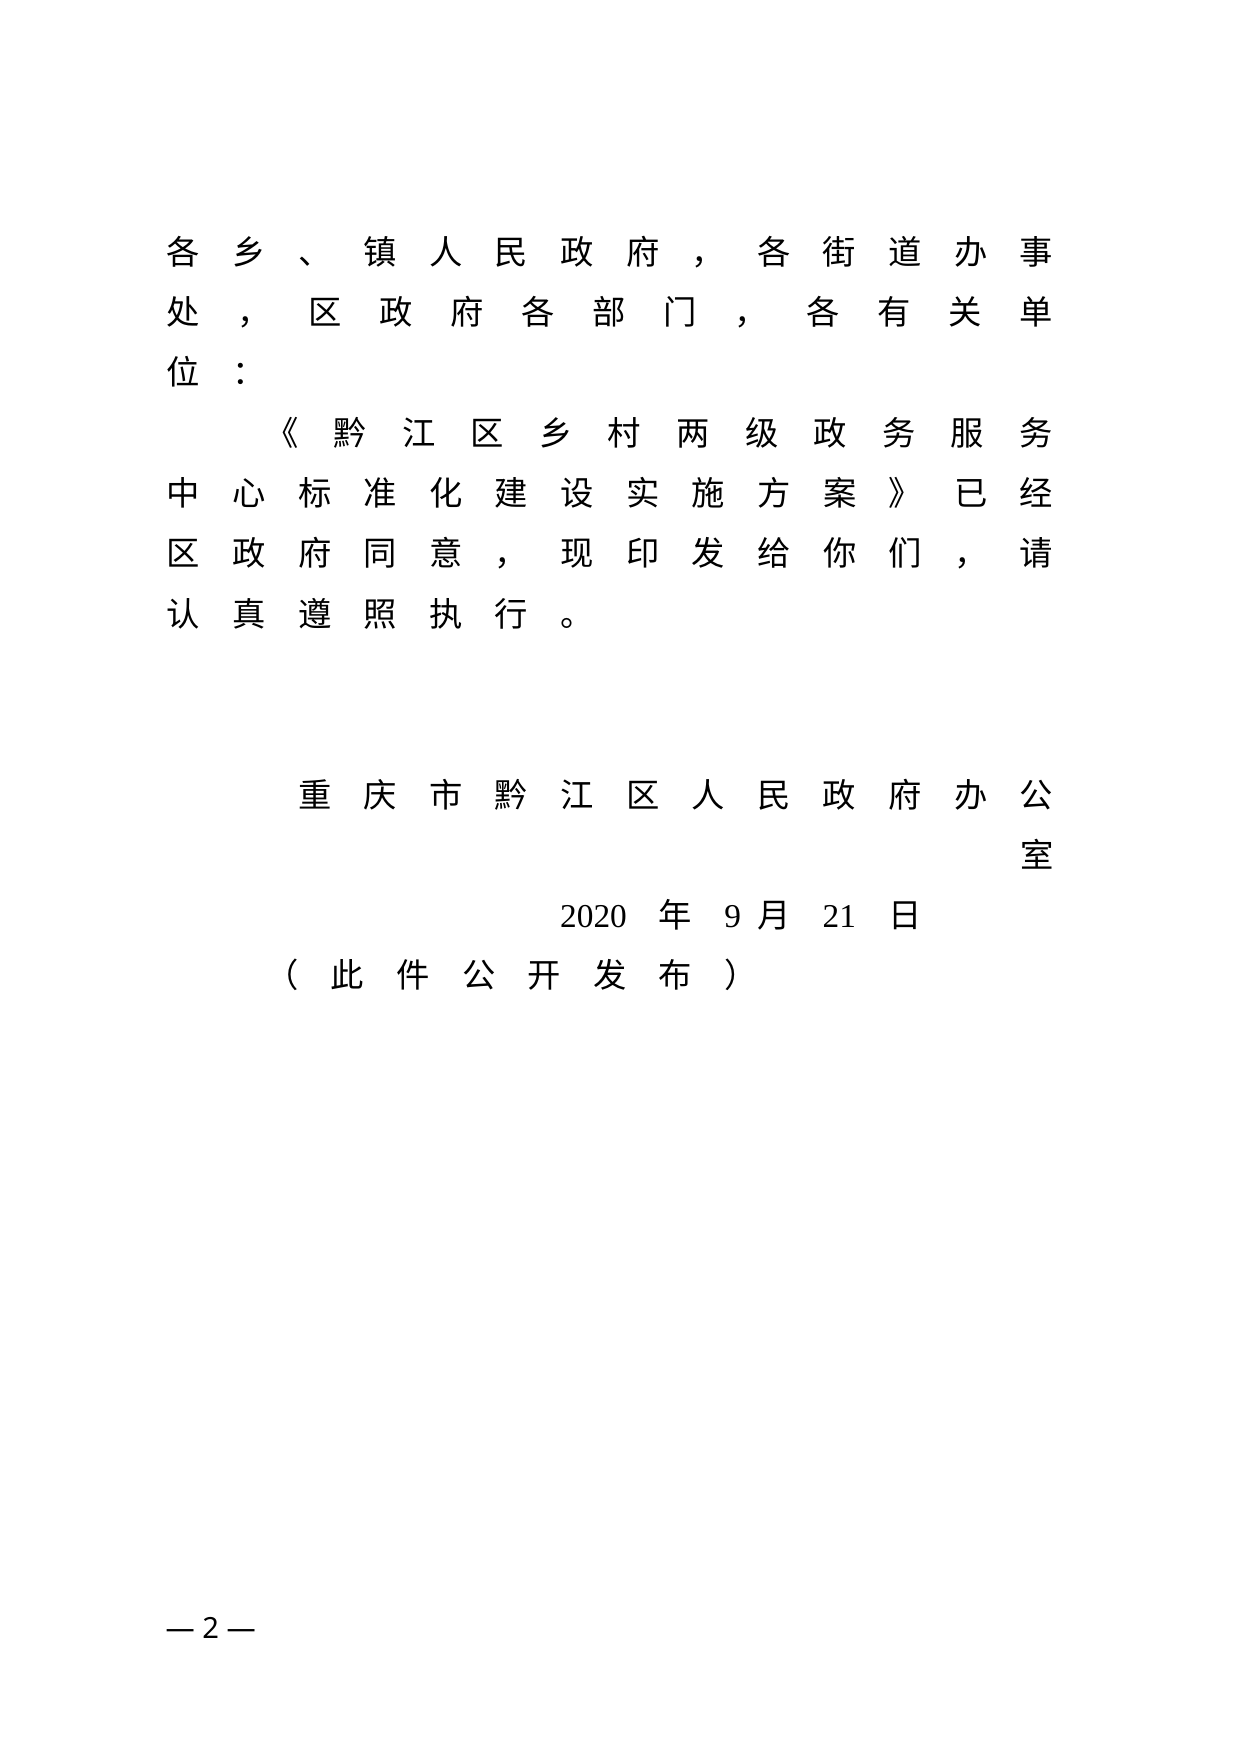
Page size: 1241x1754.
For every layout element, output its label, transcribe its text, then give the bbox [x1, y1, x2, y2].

text 2020年9月21日 [167, 883, 954, 943]
text 各乡、镇人民政府，各街道办事处，区政府各部门，各有关单位： [167, 219, 1085, 400]
text （此件公开发布） [167, 943, 1085, 1003]
text 重庆市黔江区人民政府办公室 [167, 762, 1085, 883]
text 《黔江区乡村两级政务服务中心标准化建设实施方案》已经区政府同意，现印发给你们，请认真遵照执行。 [167, 400, 1085, 642]
